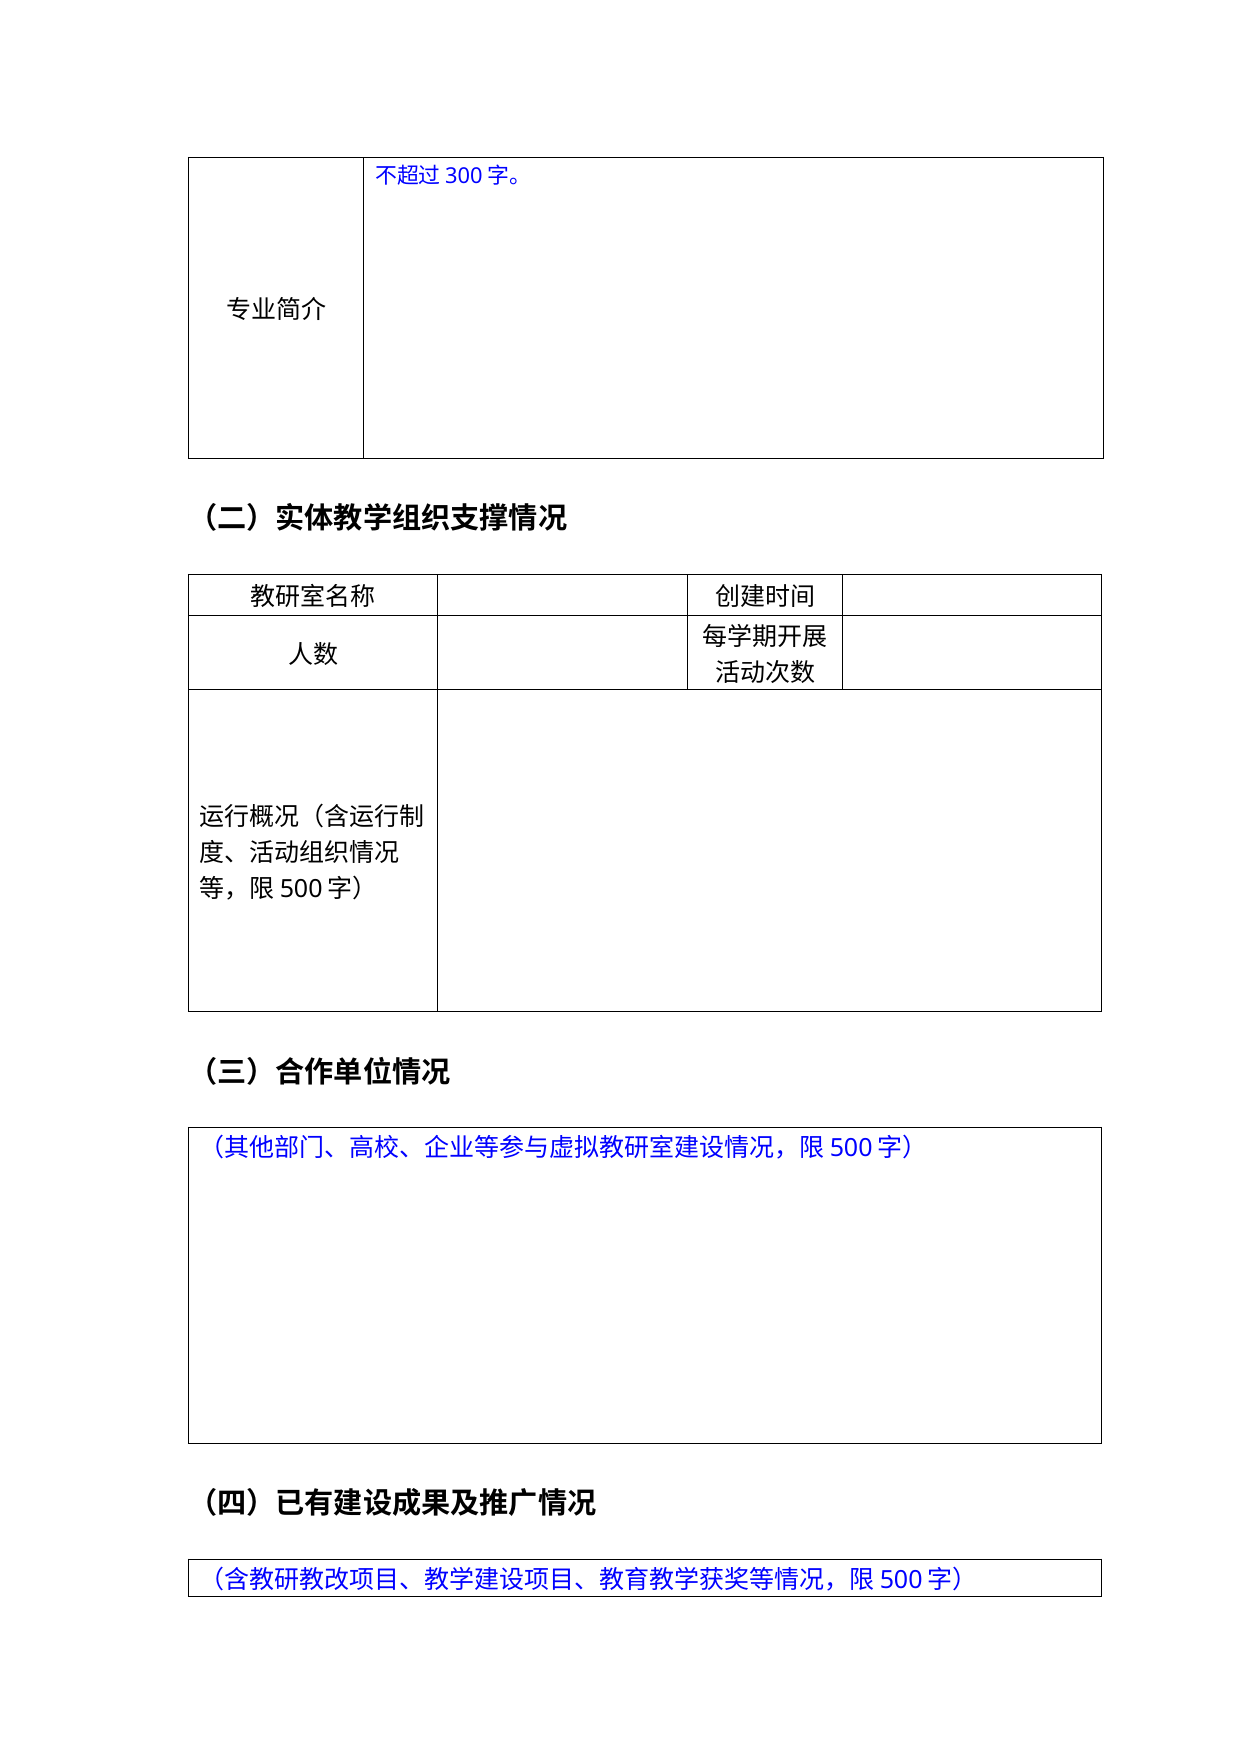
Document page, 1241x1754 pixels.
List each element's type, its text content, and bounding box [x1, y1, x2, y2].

table_cell [843, 616, 1101, 688]
table_cell [438, 690, 1101, 1011]
table_header 创建时间 [688, 575, 842, 615]
table_cell 专业简介 [189, 158, 363, 458]
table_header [189, 1560, 1101, 1596]
table_cell 运行概况（含运行制度、活动组织情况等，限500字） [189, 690, 437, 1011]
table_header [843, 575, 1101, 615]
table_cell 每学期开展活动次数 [688, 616, 842, 688]
table_header 教研室名称 [189, 575, 437, 615]
table_header （其他部门、高校、企业等参与虚拟教研室建设情况，限500字） [189, 1128, 1101, 1443]
text （三）合作单位情况 [188, 1028, 1052, 1111]
text （二）实体教学组织支撑情况 [188, 475, 1052, 557]
table_cell 不超过300字。 [364, 158, 1103, 458]
table_cell [438, 616, 687, 688]
text （四）已有建设成果及推广情况 [188, 1460, 1052, 1542]
table_cell 人数 [189, 616, 437, 688]
table_header [438, 575, 687, 615]
